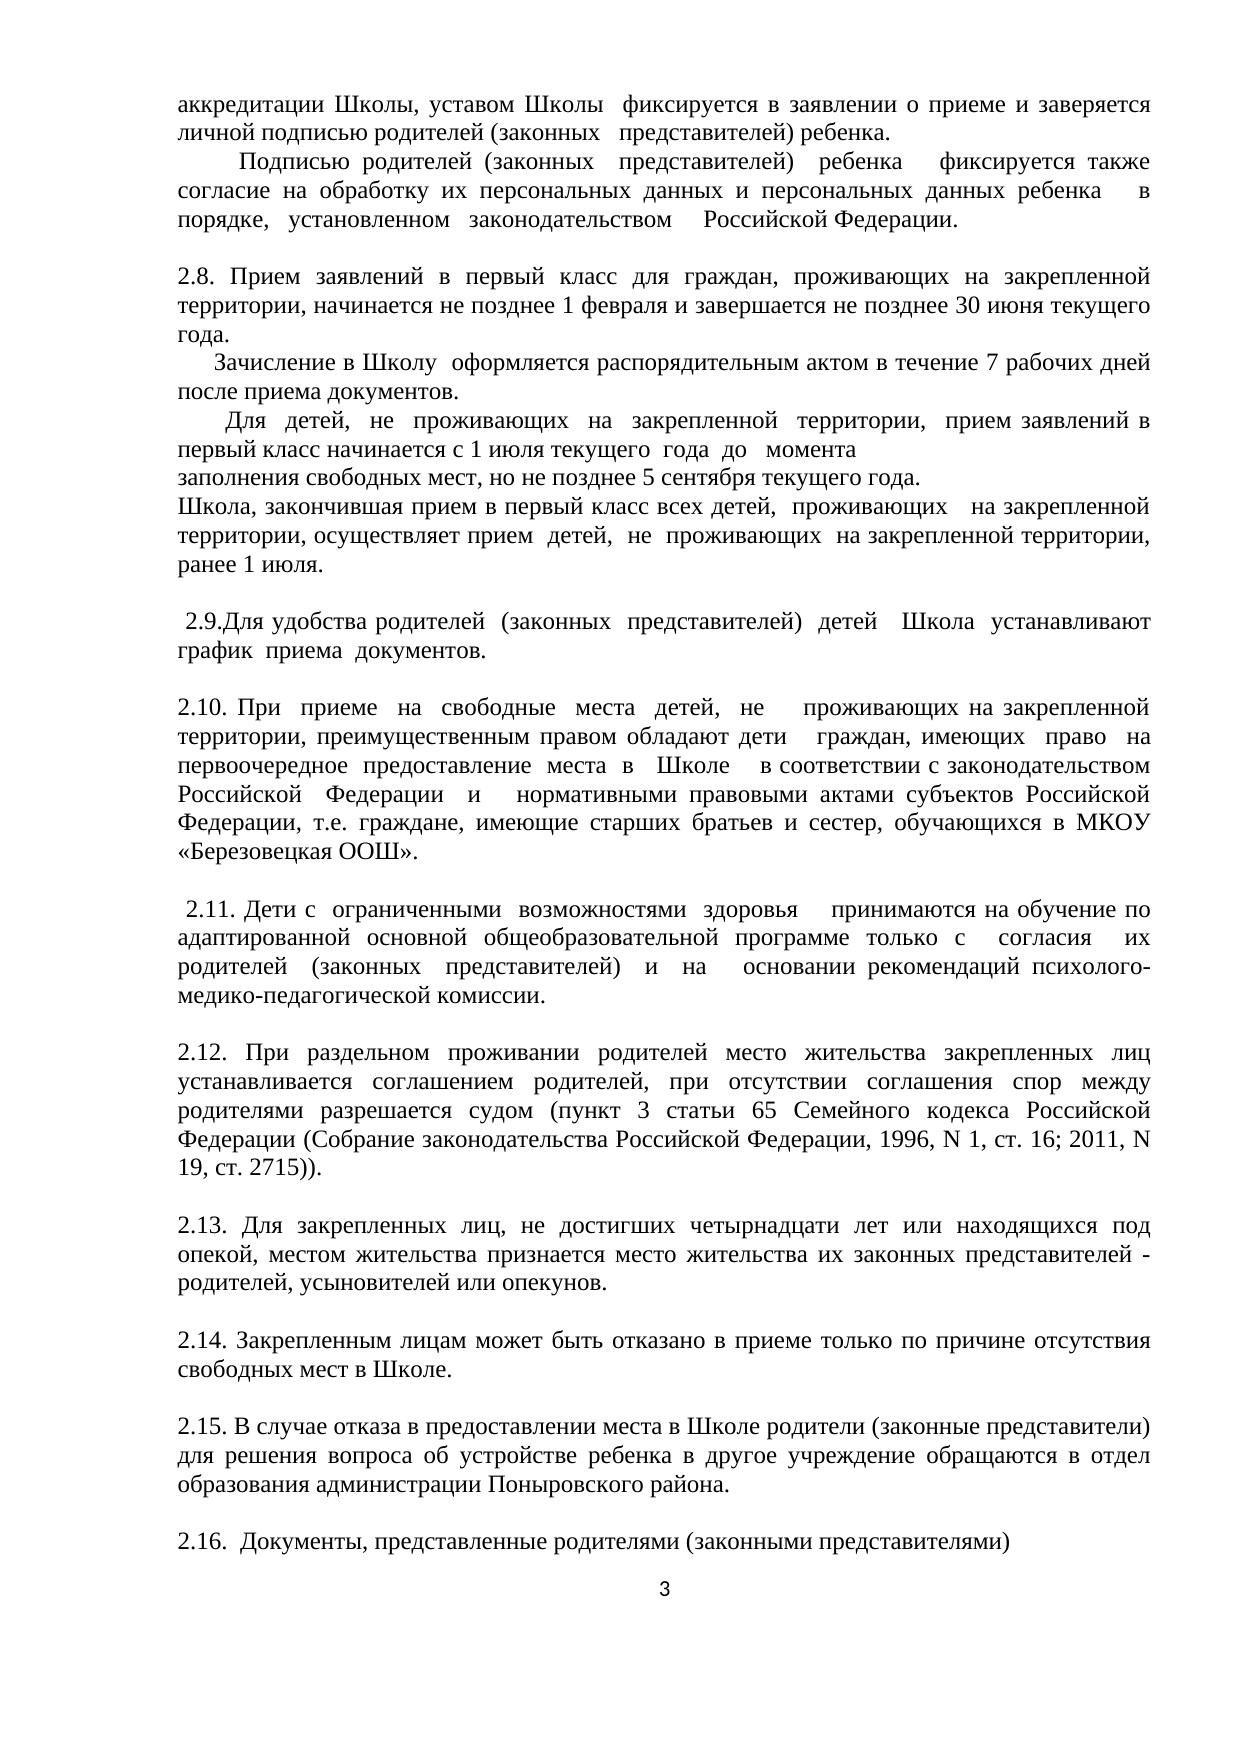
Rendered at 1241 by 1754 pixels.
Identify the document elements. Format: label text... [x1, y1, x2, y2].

text 2.16. Документы, представленные родителями (законными представителями) [177, 1526, 1152, 1555]
text 2.13. Для закрепленных лиц, не достигших четырнадцати лет или находящихся под опекой, местом жительства признается место жительства их законных представителей - родителей, усыновителей или опекунов. [177, 1210, 1152, 1296]
text Зачисление в Школу оформляется распорядительным актом в течение 7 рабочих дней после приема документов. [177, 347, 1152, 405]
text заполнения свободных мест, но не позднее 5 сентября текущего года. [177, 462, 1152, 491]
text 2.9.Для удобства родителей (законных представителей) детей Школа устанавливают график приема документов. [177, 606, 1152, 664]
text Подписью родителей (законных представителей) ребенка фиксируется также согласие на обработку их персональных данных и персональных данных ребенка в порядке, установленном законодательством Российской Федерации. [177, 146, 1152, 232]
text 2.8. Прием заявлений в первый класс для граждан, проживающих на закрепленной территории, начинается не позднее 1 февраля и завершается не позднее 30 июня текущего года. [177, 261, 1152, 347]
text 2.15. В случае отказа в предоставлении места в Школе родители (законные представители) для решения вопроса об устройстве ребенка в другое учреждение обращаются в отдел образования администрации Поныровского района. [177, 1411, 1152, 1497]
text 2.10. При приеме на свободные места детей, не проживающих на закрепленной территории, преимущественным правом обладают дети граждан, имеющих право на первоочередное предоставление места в Школе в соответствии с законодательством Российской Федерации и нормативными правовыми актами субъектов Российской Федерации, т.е. граждане, имеющие старших братьев и сестер, обучающихся в МКОУ «Березовецкая ООШ». [177, 692, 1152, 865]
text 2.12. При раздельном проживании родителей место жительства закрепленных лиц устанавливается соглашением родителей, при отсутствии соглашения спор между родителями разрешается судом (пункт 3 статьи 65 Семейного кодекса Российской Федерации (Собрание законодательства Российской Федерации, 1996, N 1, ст. 16; 2011, N 19, ст. 2715)). [177, 1037, 1152, 1181]
text Для детей, не проживающих на закрепленной территории, прием заявлений в первый класс начинается с 1 июля текущего года до момента [177, 405, 1152, 462]
text Школа, закончившая прием в первый класс всех детей, проживающих на закрепленной территории, осуществляет прием детей, не проживающих на закрепленной территории, ранее 1 июля. [177, 491, 1152, 577]
text 2.11. Дети с ограниченными возможностями здоровья принимаются на обучение по адаптированной основной общеобразовательной программе только с согласия их родителей (законных представителей) и на основании рекомендаций психолого-медико-педагогической комиссии. [177, 894, 1152, 1009]
text 2.14. Закрепленным лицам может быть отказано в приеме только по причине отсутствия свободных мест в Школе. [177, 1325, 1152, 1382]
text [177, 89, 1152, 146]
